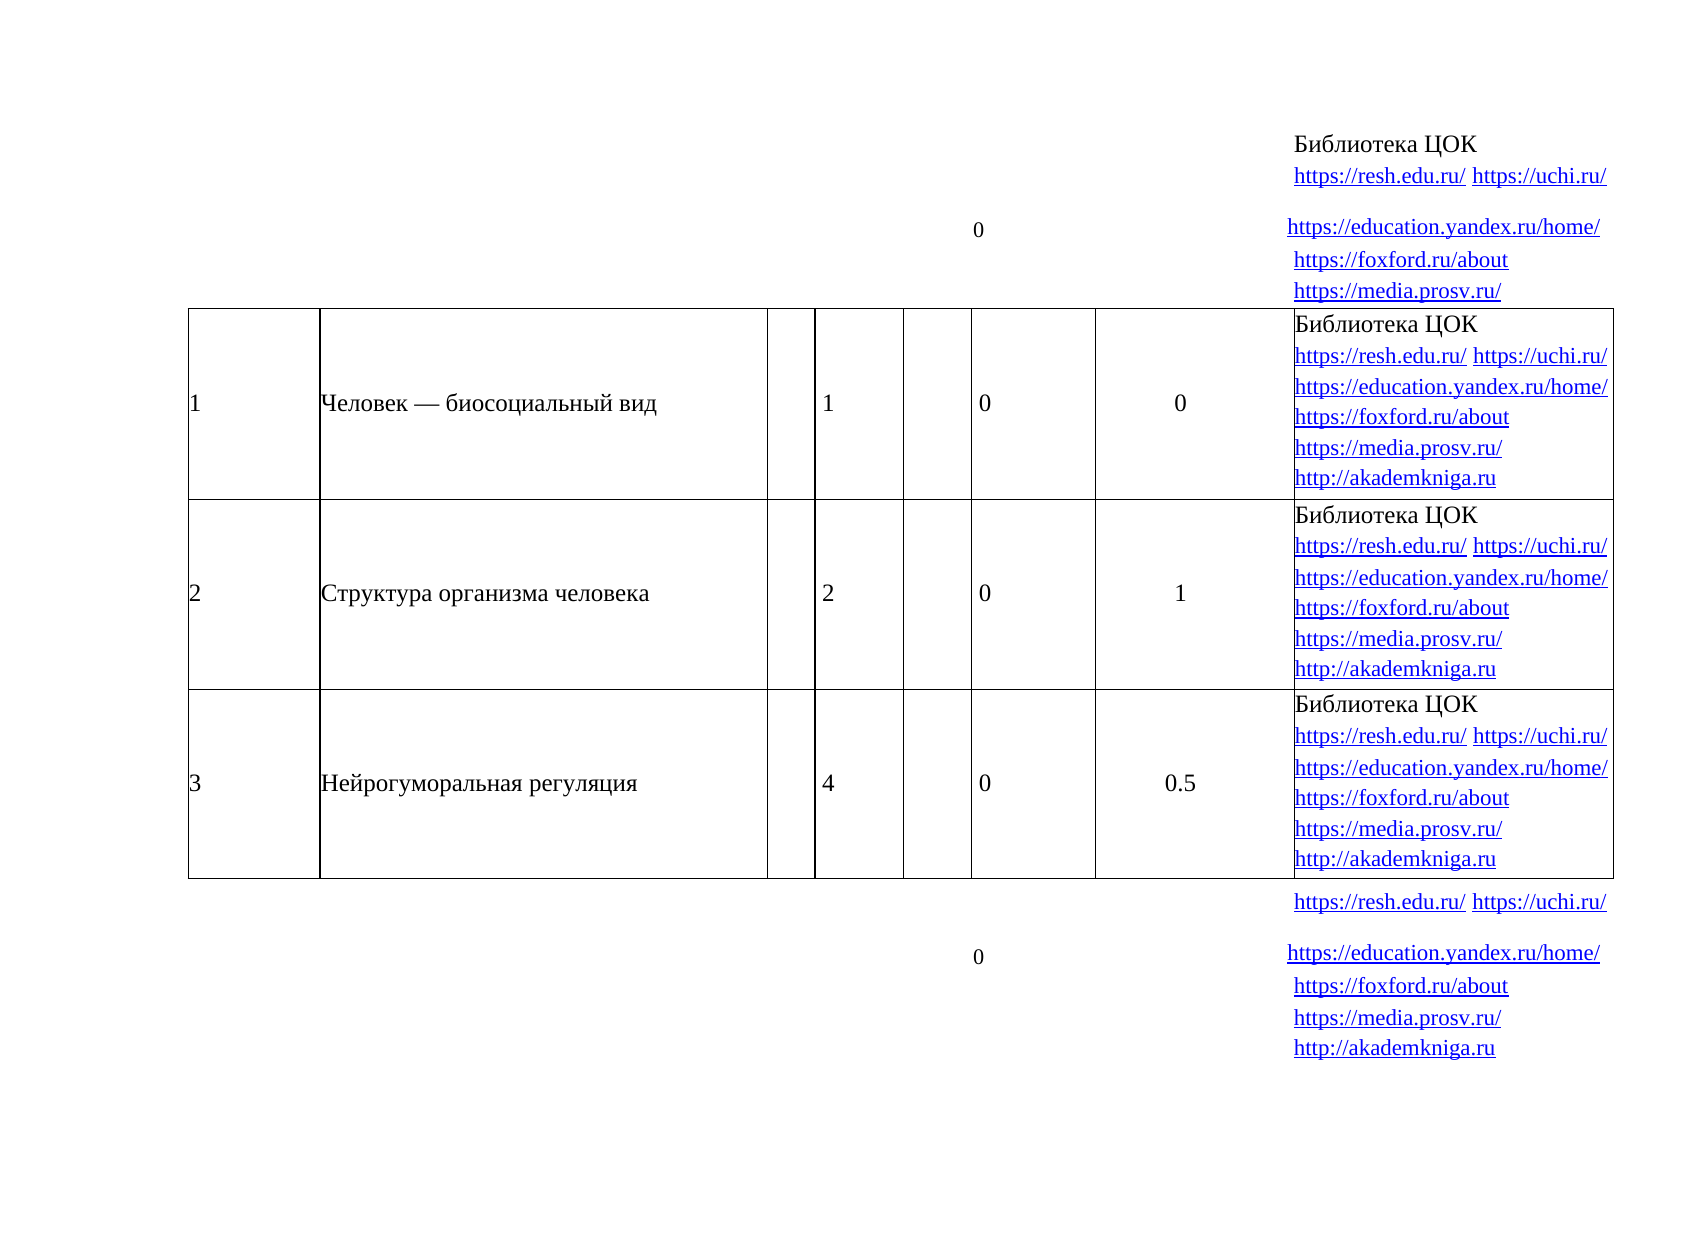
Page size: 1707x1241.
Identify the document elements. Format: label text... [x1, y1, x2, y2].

table_cell 3 [189, 690, 319, 878]
table_cell [904, 690, 971, 878]
table_cell 2 [816, 500, 903, 688]
table_cell 1 [816, 309, 903, 499]
table_cell Структура организма человека [321, 500, 767, 688]
table_cell 0 [972, 500, 1095, 688]
table_cell 0.5 [1096, 690, 1294, 878]
table_cell [904, 500, 971, 688]
table_cell 0 [1096, 309, 1294, 499]
table_cell Человек — биосоциальный вид [321, 309, 767, 499]
table_cell 0 [972, 309, 1095, 499]
table_cell Нейрогуморальная регуляция [321, 690, 767, 878]
table_cell [768, 309, 814, 499]
table_cell 1 [1096, 500, 1294, 688]
table_cell 1 [189, 309, 319, 499]
table_cell [768, 500, 814, 688]
table_cell [768, 690, 814, 878]
table_cell [904, 309, 971, 499]
table_cell 4 [816, 690, 903, 878]
table_cell 0 [972, 690, 1095, 878]
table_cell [1295, 690, 1613, 878]
table_cell 2 [189, 500, 319, 688]
